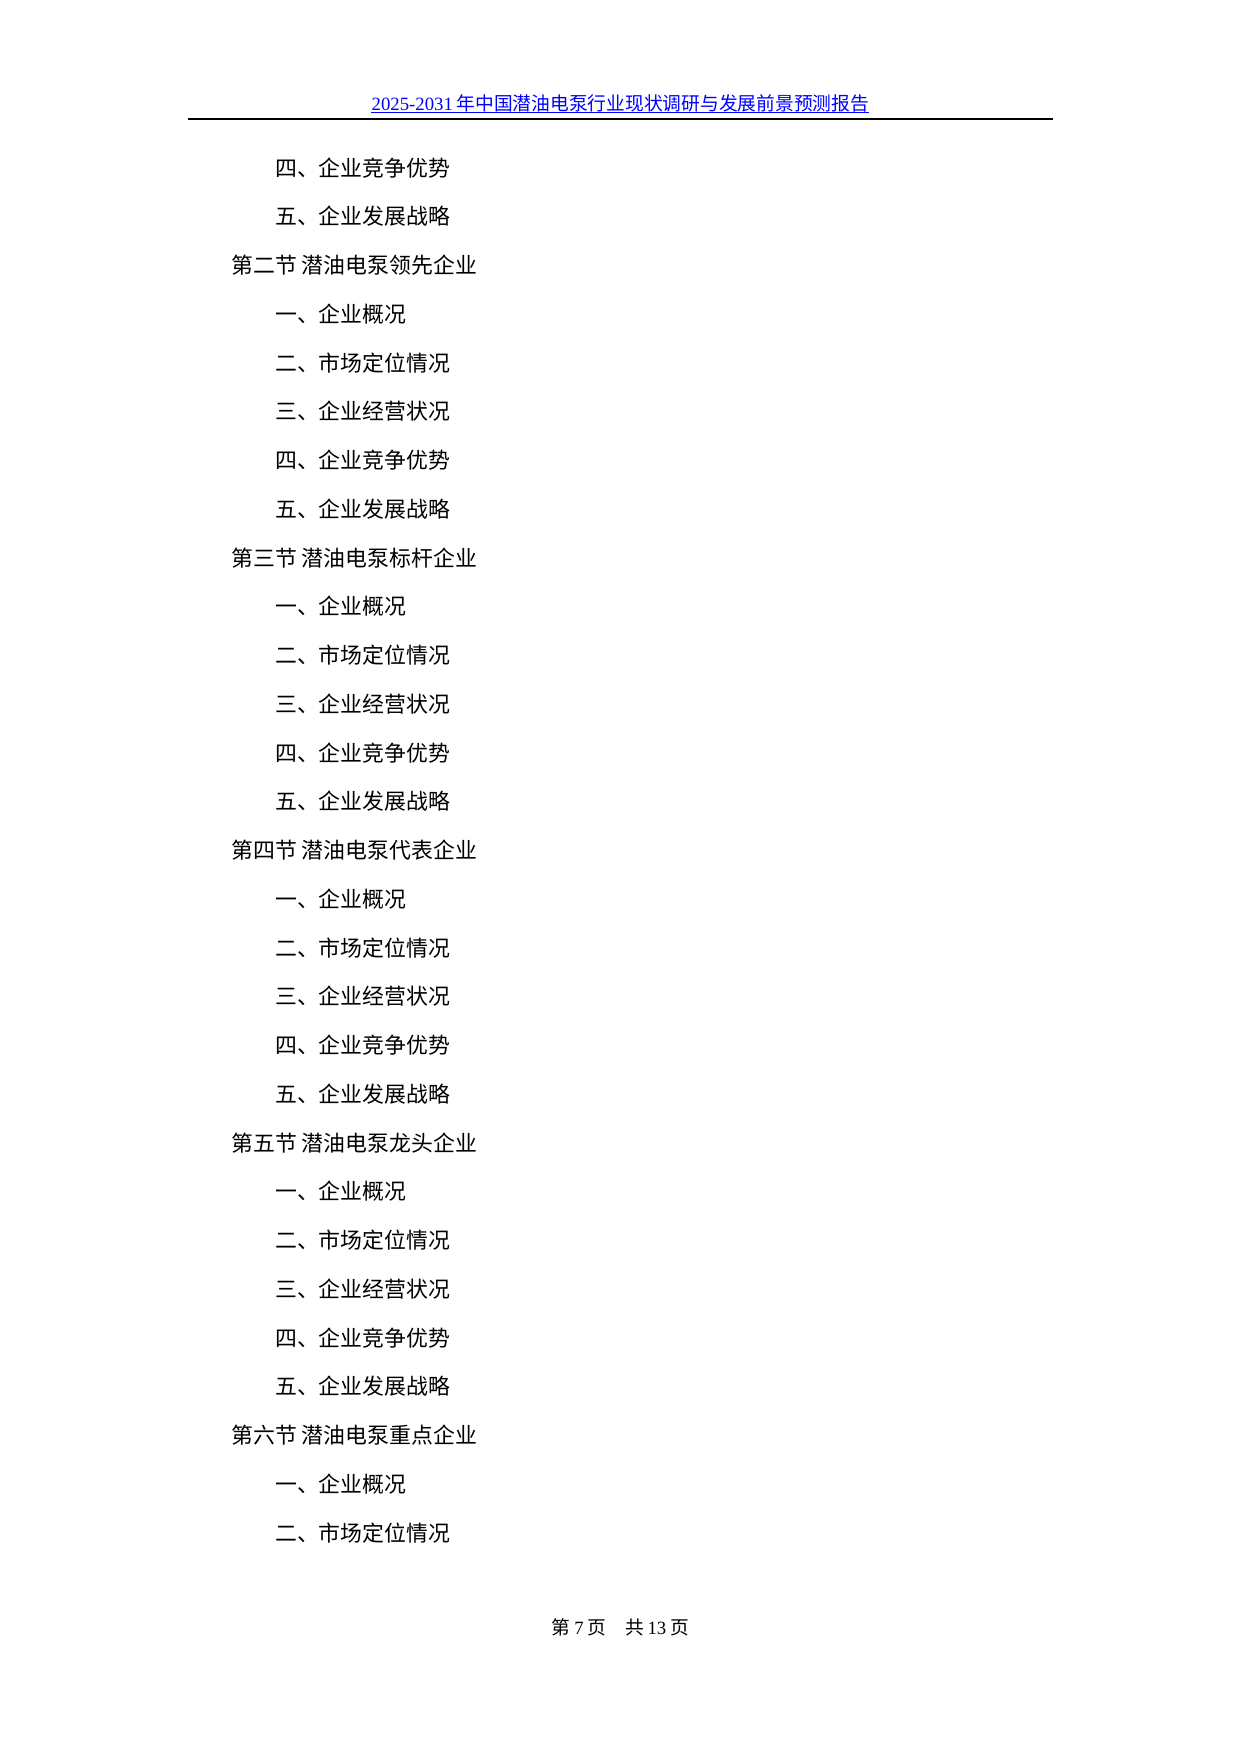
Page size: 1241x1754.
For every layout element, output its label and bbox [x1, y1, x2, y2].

text [187, 150, 1053, 1548]
